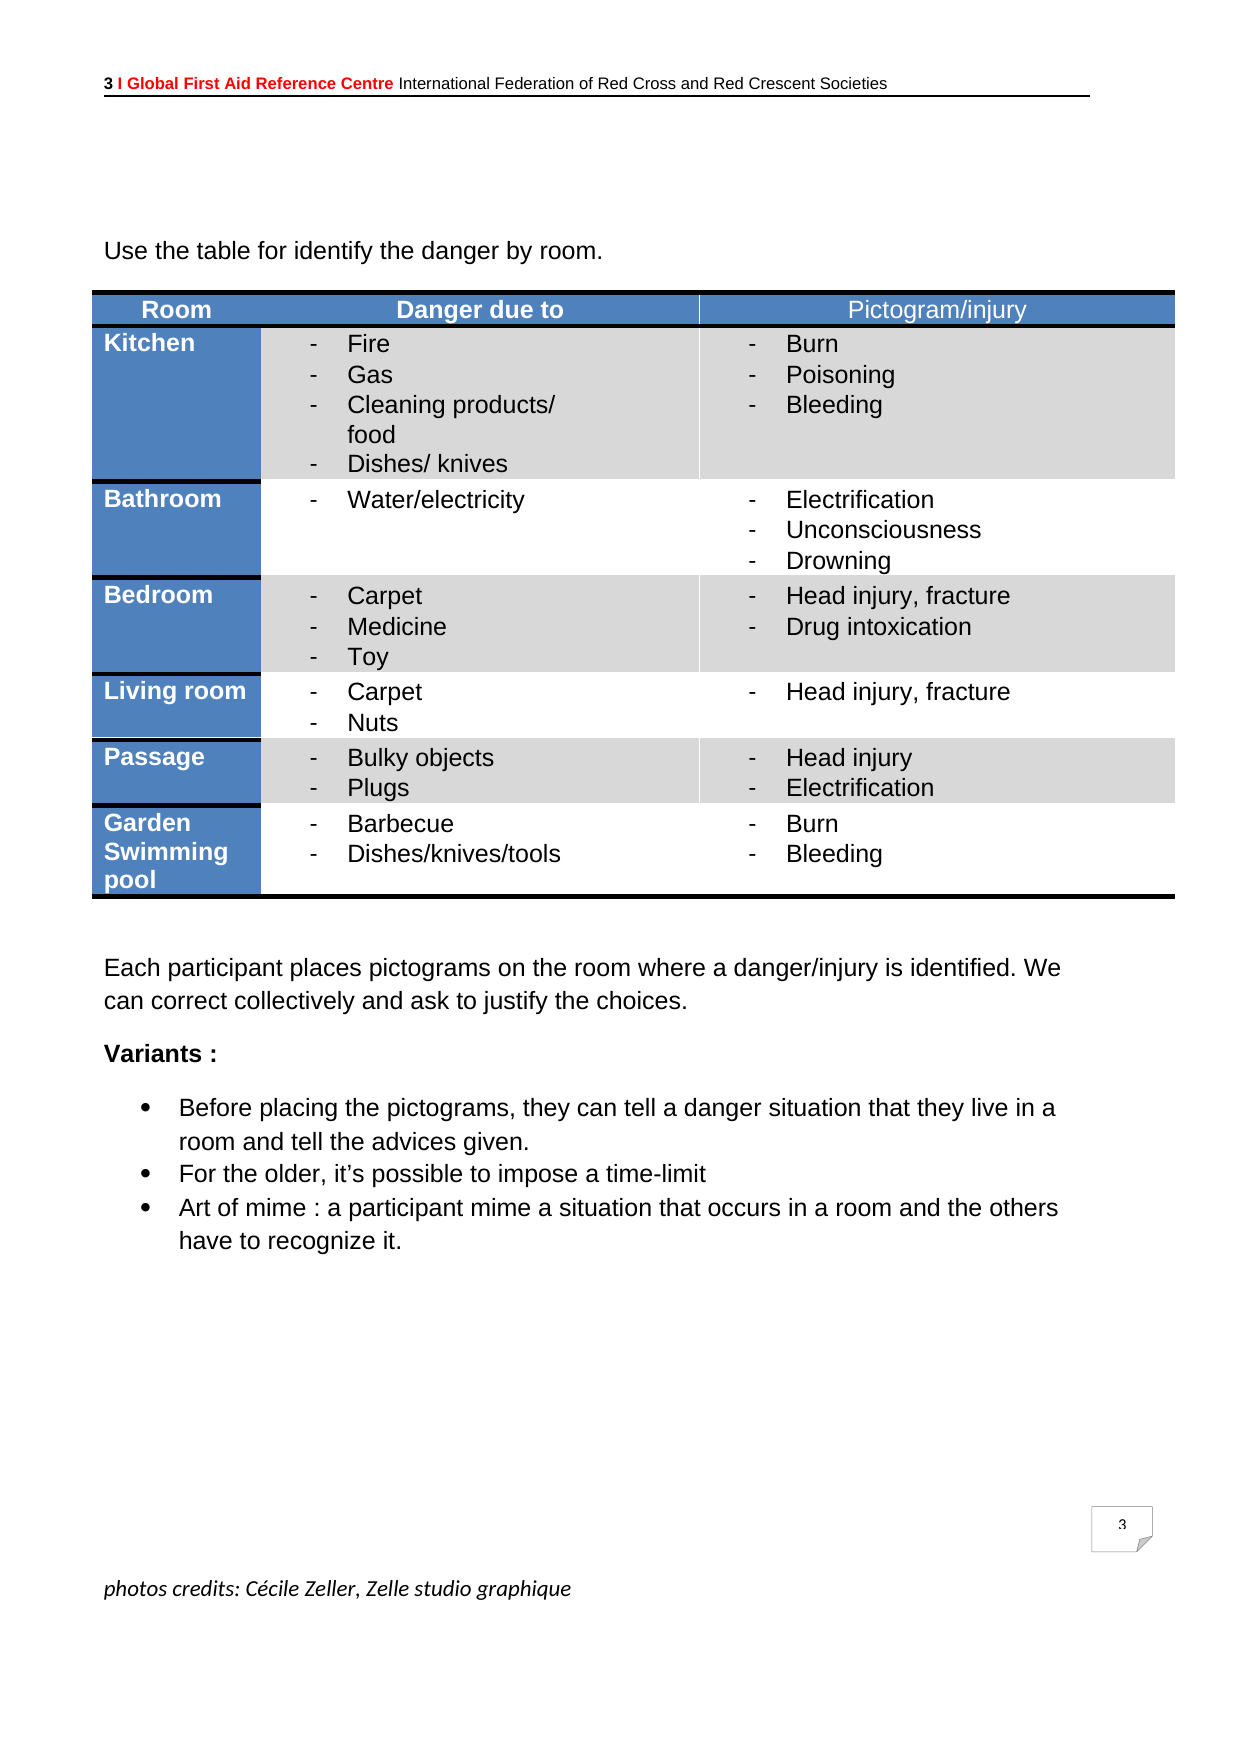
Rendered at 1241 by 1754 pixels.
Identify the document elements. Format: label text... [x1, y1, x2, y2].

table_cell Garden Swimming pool [92, 808, 261, 894]
table_header Danger due to [261, 295, 699, 324]
list For the older, it’s possible to impose a time-limit [141, 1159, 1090, 1188]
table_header Pictogram/injury [700, 295, 1175, 324]
list Art of mime : a participant mime a situation that occurs in a room and the others have to recognize it. [141, 1193, 1090, 1254]
table_cell Bulky objects Plugs [261, 738, 699, 803]
table_cell Kitchen [92, 328, 261, 479]
table_cell Burn Poisoning Bleeding [700, 328, 1175, 479]
table_cell Barbecue Dishes/knives/tools [261, 803, 699, 894]
table_cell Bedroom [92, 580, 261, 672]
text Variants : [103, 1039, 1090, 1068]
table_cell Electrification Unconsciousness Drowning [700, 479, 1175, 575]
table_cell Head injury Electrification [700, 738, 1175, 803]
table_cell Passage [92, 742, 261, 803]
table_cell Head injury, fracture Drug intoxication [700, 575, 1175, 672]
table_cell Water/electricity [261, 479, 699, 575]
table_cell Fire Gas Cleaning products/ food Dishes/ knives [261, 328, 699, 479]
table_header Room [92, 295, 261, 324]
table_cell Bathroom [92, 484, 261, 575]
text Use the table for identify the danger by room. [103, 236, 1090, 265]
table_cell Carpet Medicine Toy [261, 575, 699, 672]
table_cell Living room [92, 676, 261, 737]
table_cell Burn Bleeding [700, 803, 1175, 894]
table_cell Head injury, fracture [700, 672, 1175, 737]
text Each participant places pictograms on the room where a danger/injury is identified. We can correct collectively and ask to justify the choices. [103, 953, 1090, 1014]
list Before placing the pictograms, they can tell a danger situation that they live in a room and tell the advices given. [141, 1093, 1090, 1155]
table_cell Carpet Nuts [261, 672, 699, 737]
